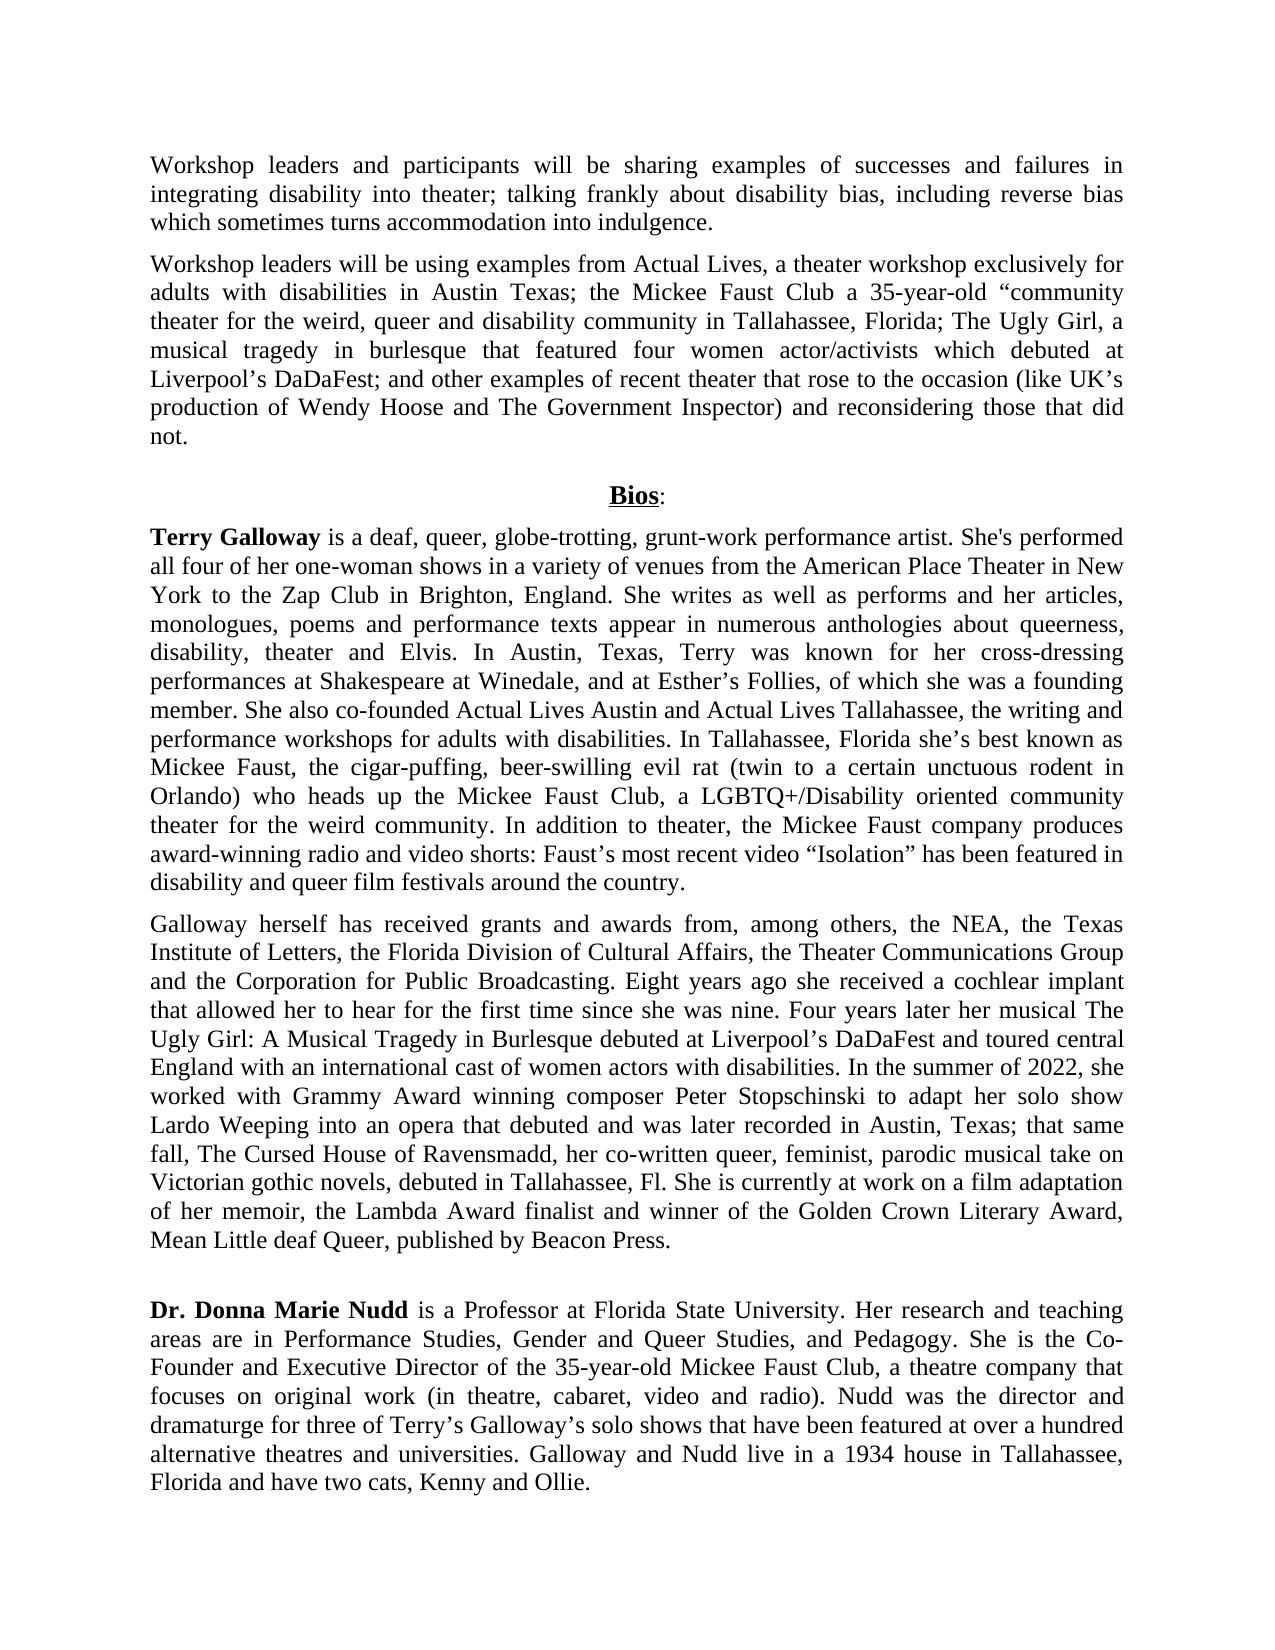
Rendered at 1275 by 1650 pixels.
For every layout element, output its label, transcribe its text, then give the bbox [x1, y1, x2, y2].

text Terry Galloway is a deaf, queer, globe-trotting, grunt-work performance artist. She's performed all four of her one-woman shows in a variety of venues from the American Place Theater in New York to the Zap Club in Brighton, England. She writes as well as performs and her articles, monologues, poems and performance texts appear in numerous anthologies about queerness, disability, theater and Elvis. In Austin, Texas, Terry was known for her cross-dressing performances at Shakespeare at Winedale, and at Esther’s Follies, of which she was a founding member. She also co-founded Actual Lives Austin and Actual Lives Tallahassee, the writing and performance workshops for adults with disabilities. In Tallahassee, Florida she’s best known as Mickee Faust, the cigar-puffing, beer-swilling evil rat (twin to a certain unctuous rodent in Orlando) who heads up the Mickee Faust Club, a LGBTQ+/Disability oriented community theater for the weird community. In addition to theater, the Mickee Faust company produces award-winning radio and video shorts: Faust’s most recent video “Isolation” has been featured in disability and queer film festivals around the country. [150, 522, 1125, 896]
text Bios: [150, 479, 1125, 510]
text Galloway herself has received grants and awards from, among others, the NEA, the Texas Institute of Letters, the Florida Division of Cultural Affairs, the Theater Communications Group and the Corporation for Public Broadcasting. Eight years ago she received a cochlear implant that allowed her to hear for the first time since she was nine. Four years later her musical The Ugly Girl: A Musical Tragedy in Burlesque debuted at Liverpool’s DaDaFest and toured central England with an international cast of women actors with disabilities. In the summer of 2022, she worked with Grammy Award winning composer Peter Stopschinski to adapt her solo show Lardo Weeping into an opera that debuted and was later recorded in Austin, Texas; that same fall, The Cursed House of Ravensmadd, her co-written queer, feminist, parodic musical take on Victorian gothic novels, debuted in Tallahassee, Fl. She is currently at work on a film adaptation of her memoir, the Lambda Award finalist and winner of the Golden Crown Literary Award, Mean Little deaf Queer, published by Beacon Press. [150, 909, 1125, 1254]
text Workshop leaders will be using examples from Actual Lives, a theater workshop exclusively for adults with disabilities in Austin Texas; the Mickee Faust Club a 35-year-old “community theater for the weird, queer and disability community in Tallahassee, Florida; The Ugly Girl, a musical tragedy in burlesque that featured four women actor/activists which debuted at Liverpool’s DaDaFest; and other examples of recent theater that rose to the occasion (like UK’s production of Wendy Hoose and The Government Inspector) and reconsidering those that did not. [150, 249, 1125, 450]
text Dr. Donna Marie Nudd is a Professor at Florida State University. Her research and teaching areas are in Performance Studies, Gender and Queer Studies, and Pedagogy. She is the Co-Founder and Executive Director of the 35-year-old Mickee Faust Club, a theatre company that focuses on original work (in theatre, cabaret, video and radio). Nudd was the director and dramaturge for three of Terry’s Galloway’s solo shows that have been featured at over a hundred alternative theatres and universities. Galloway and Nudd live in a 1934 house in Tallahassee, Florida and have two cats, Kenny and Ollie. [150, 1295, 1125, 1496]
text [150, 150, 1125, 236]
